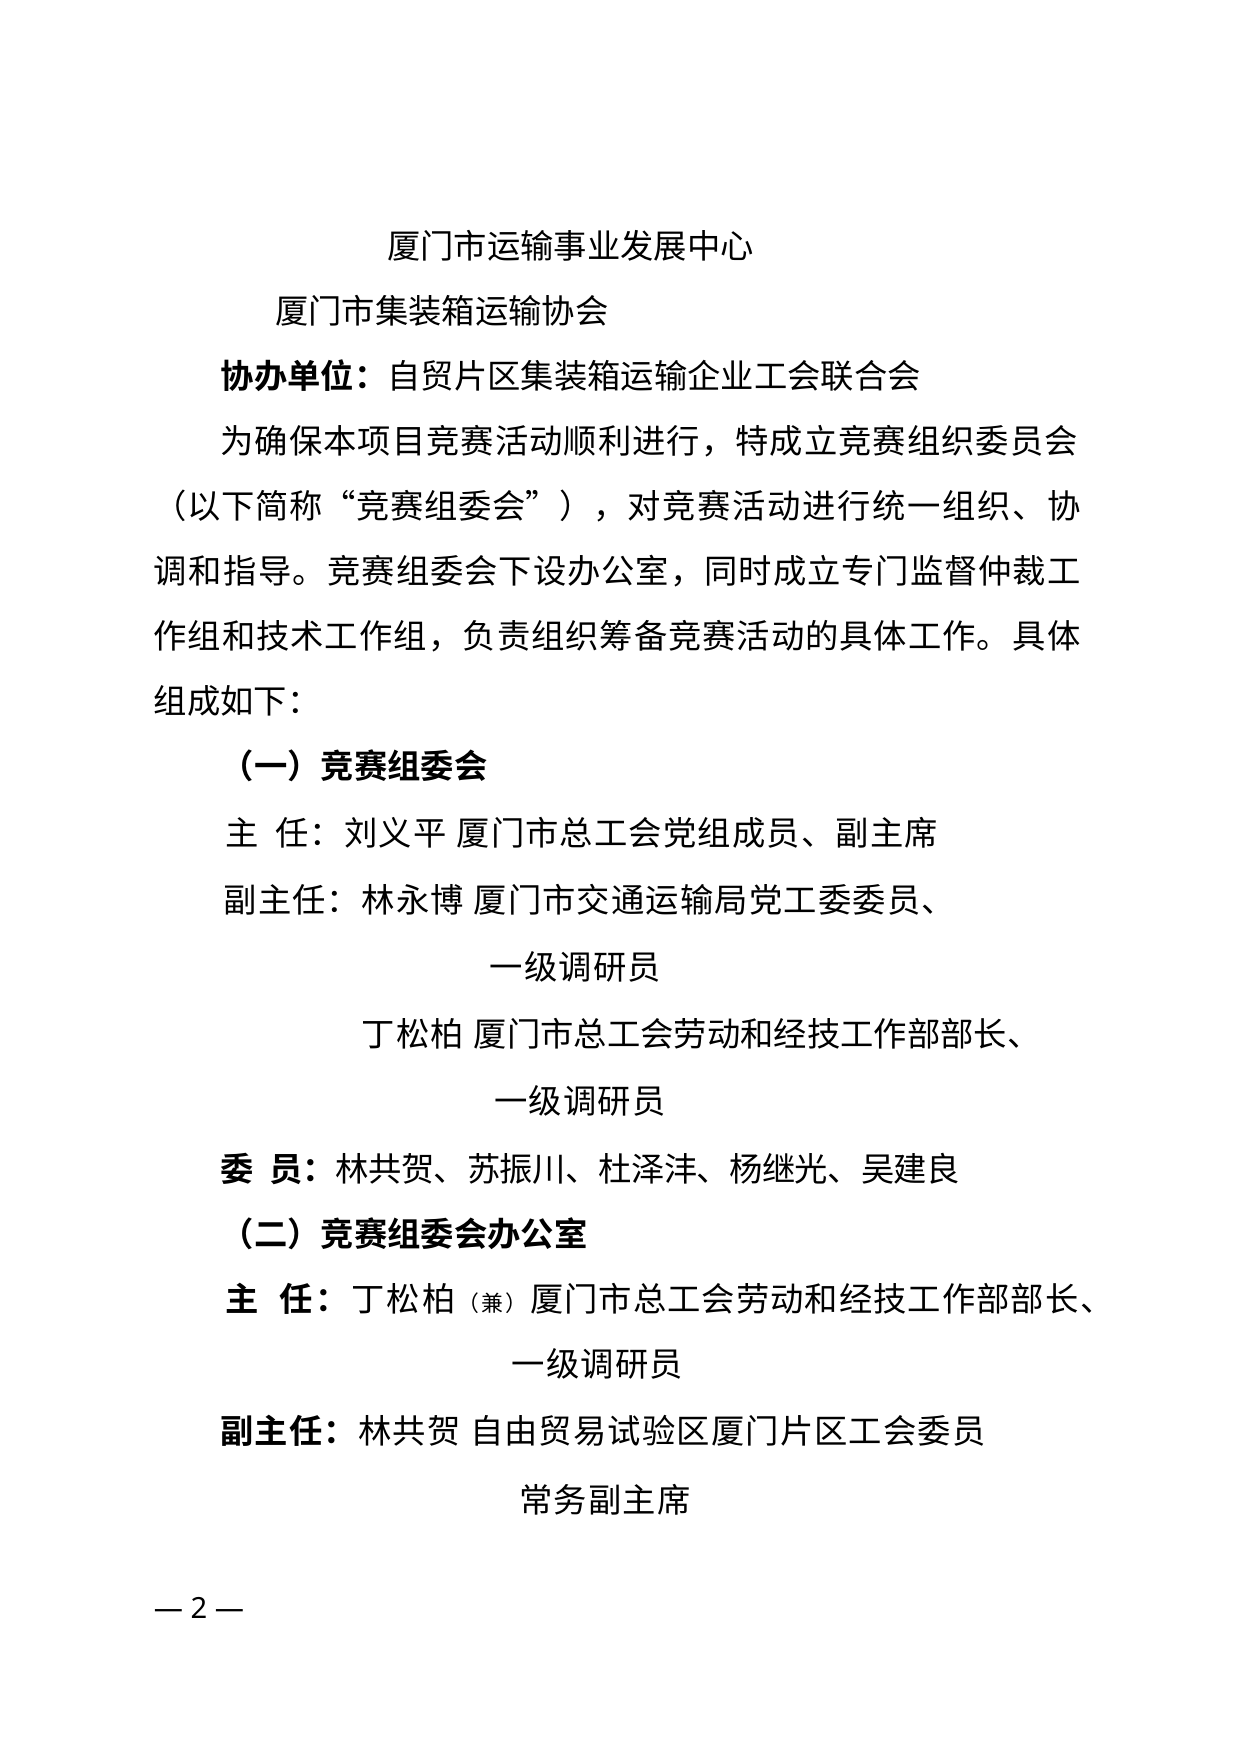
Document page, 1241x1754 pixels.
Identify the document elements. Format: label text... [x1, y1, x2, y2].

text 厦门市运输事业发展中心 [153, 212, 1081, 277]
text 协办单位：自贸片区集装箱运输企业工会联合会 [153, 342, 1081, 407]
list 竞赛组委会办公室 [153, 1199, 1081, 1264]
text 主 任：刘义平 厦门市总工会党组成员、副主席 [145, 797, 1089, 866]
text 常务副主席 [511, 1463, 1089, 1532]
text 主 任：丁松柏（兼）厦门市总工会劳动和经技工作部部长、一级调研员 [226, 1264, 1081, 1394]
text 副主任：林永博 厦门市交通运输局党工委委员、 [215, 866, 1089, 933]
text 一级调研员 [486, 1067, 1089, 1134]
text 副主任：林共贺 自由贸易试验区厦门片区工会委员 [212, 1394, 1089, 1463]
text 一级调研员 [481, 933, 1089, 1000]
text （一）竞赛组委会 [153, 732, 1081, 797]
text 丁松柏 厦门市总工会劳动和经技工作部部长、 [353, 1000, 1089, 1067]
text 委 员：林共贺、苏振川、杜泽沣、杨继光、吴建良 [153, 1134, 1081, 1199]
text 为确保本项目竞赛活动顺利进行，特成立竞赛组织委员会（以下简称“竞赛组委会”），对竞赛活动进行统一组织、协调和指导。竞赛组委会下设办公室，同时成立专门监督仲裁工作组和技术工作组，负责组织筹备竞赛活动的具体工作。具体组成如下： [153, 407, 1081, 732]
text 厦门市集装箱运输协会 [153, 277, 1081, 342]
